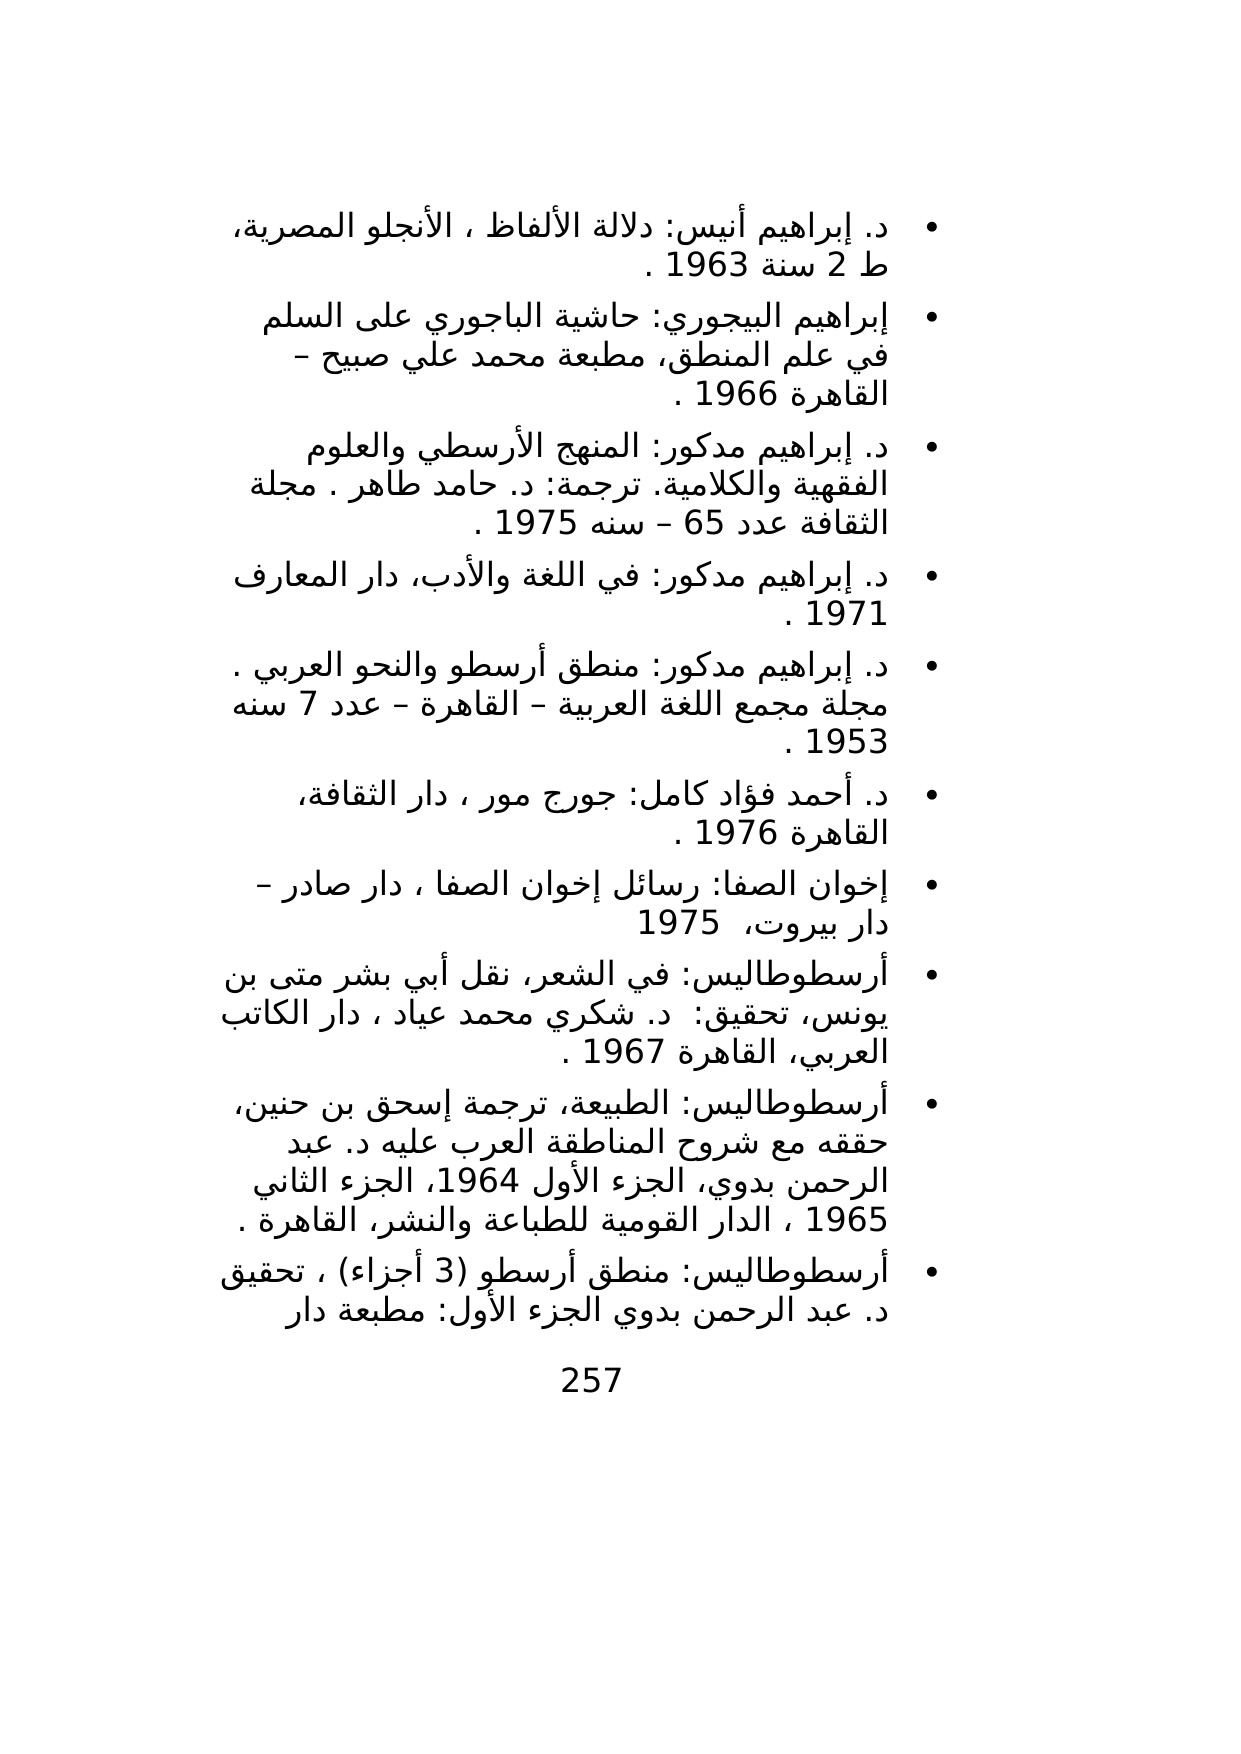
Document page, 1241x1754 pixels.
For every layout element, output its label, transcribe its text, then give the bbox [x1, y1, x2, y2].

list د. أحمد فؤاد كامل: جورج مور ، دار الثقافة، القاهرة 1976 . [219, 774, 927, 852]
list د. إبراهيم مدكور: منطق أرسطو والنحو العربي . مجلة مجمع اللغة العربية – القاهرة – عدد 7 سنه 1953 . [219, 645, 927, 762]
list إخوان الصفا: رسائل إخوان الصفا ، دار صادر – دار بيروت، 1975 [219, 864, 927, 942]
list د. إبراهيم مدكور: المنهج الأرسطي والعلوم الفقهية والكلامية. ترجمة: د. حامد طاهر . مجلة الثقافة عدد 65 – سنه 1975 . [219, 426, 927, 543]
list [219, 1252, 927, 1329]
list إبراهيم البيجوري: حاشية الباجوري على السلم في علم المنطق، مطبعة محمد علي صبيح – القاهرة 1966 . [219, 297, 927, 413]
list أرسطوطاليس: في الشعر، نقل أبي بشر متى بن يونس، تحقيق: د. شكري محمد عياد ، دار الكاتب العربي، القاهرة 1967 . [219, 955, 927, 1071]
list أرسطوطاليس: الطبيعة، ترجمة إسحق بن حنين، حققه مع شروح المناطقة العرب عليه د. عبد الرحمن بدوي، الجزء الأول 1964، الجزء الثاني 1965 ، الدار القومية للطباعة والنشر، القاهرة . [219, 1084, 927, 1239]
list د. إبراهيم مدكور: في اللغة والأدب، دار المعارف 1971 . [219, 555, 927, 633]
list د. إبراهيم أنيس: دلالة الألفاظ ، الأنجلو المصرية، ط 2 سنة 1963 . [219, 207, 927, 284]
